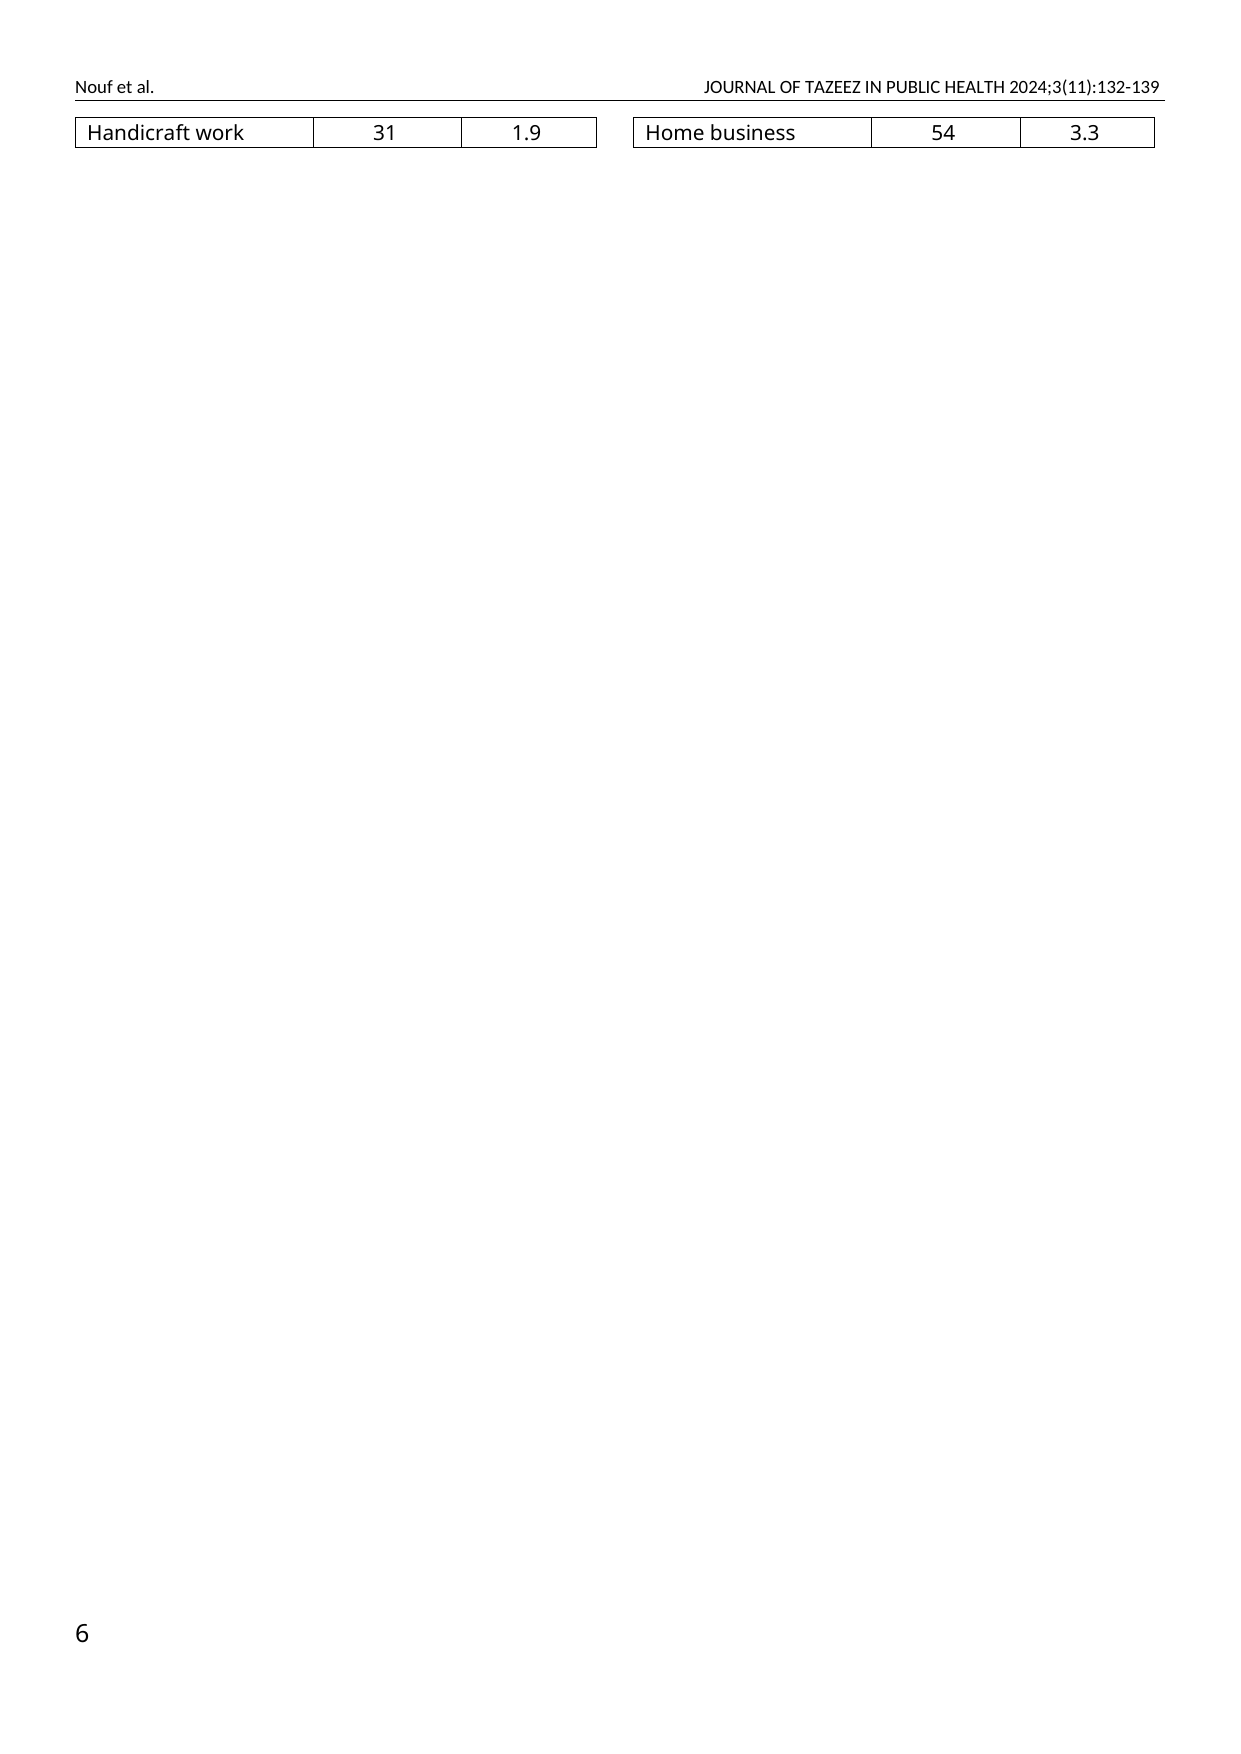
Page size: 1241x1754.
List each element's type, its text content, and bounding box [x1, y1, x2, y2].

table_cell 31 [314, 118, 461, 147]
table_cell Home business [634, 118, 871, 147]
table_cell 54 [872, 118, 1020, 147]
table_cell 3.3 [1021, 118, 1154, 147]
table_cell 1.9 [462, 118, 596, 147]
table_cell Handicraft work [76, 118, 313, 147]
